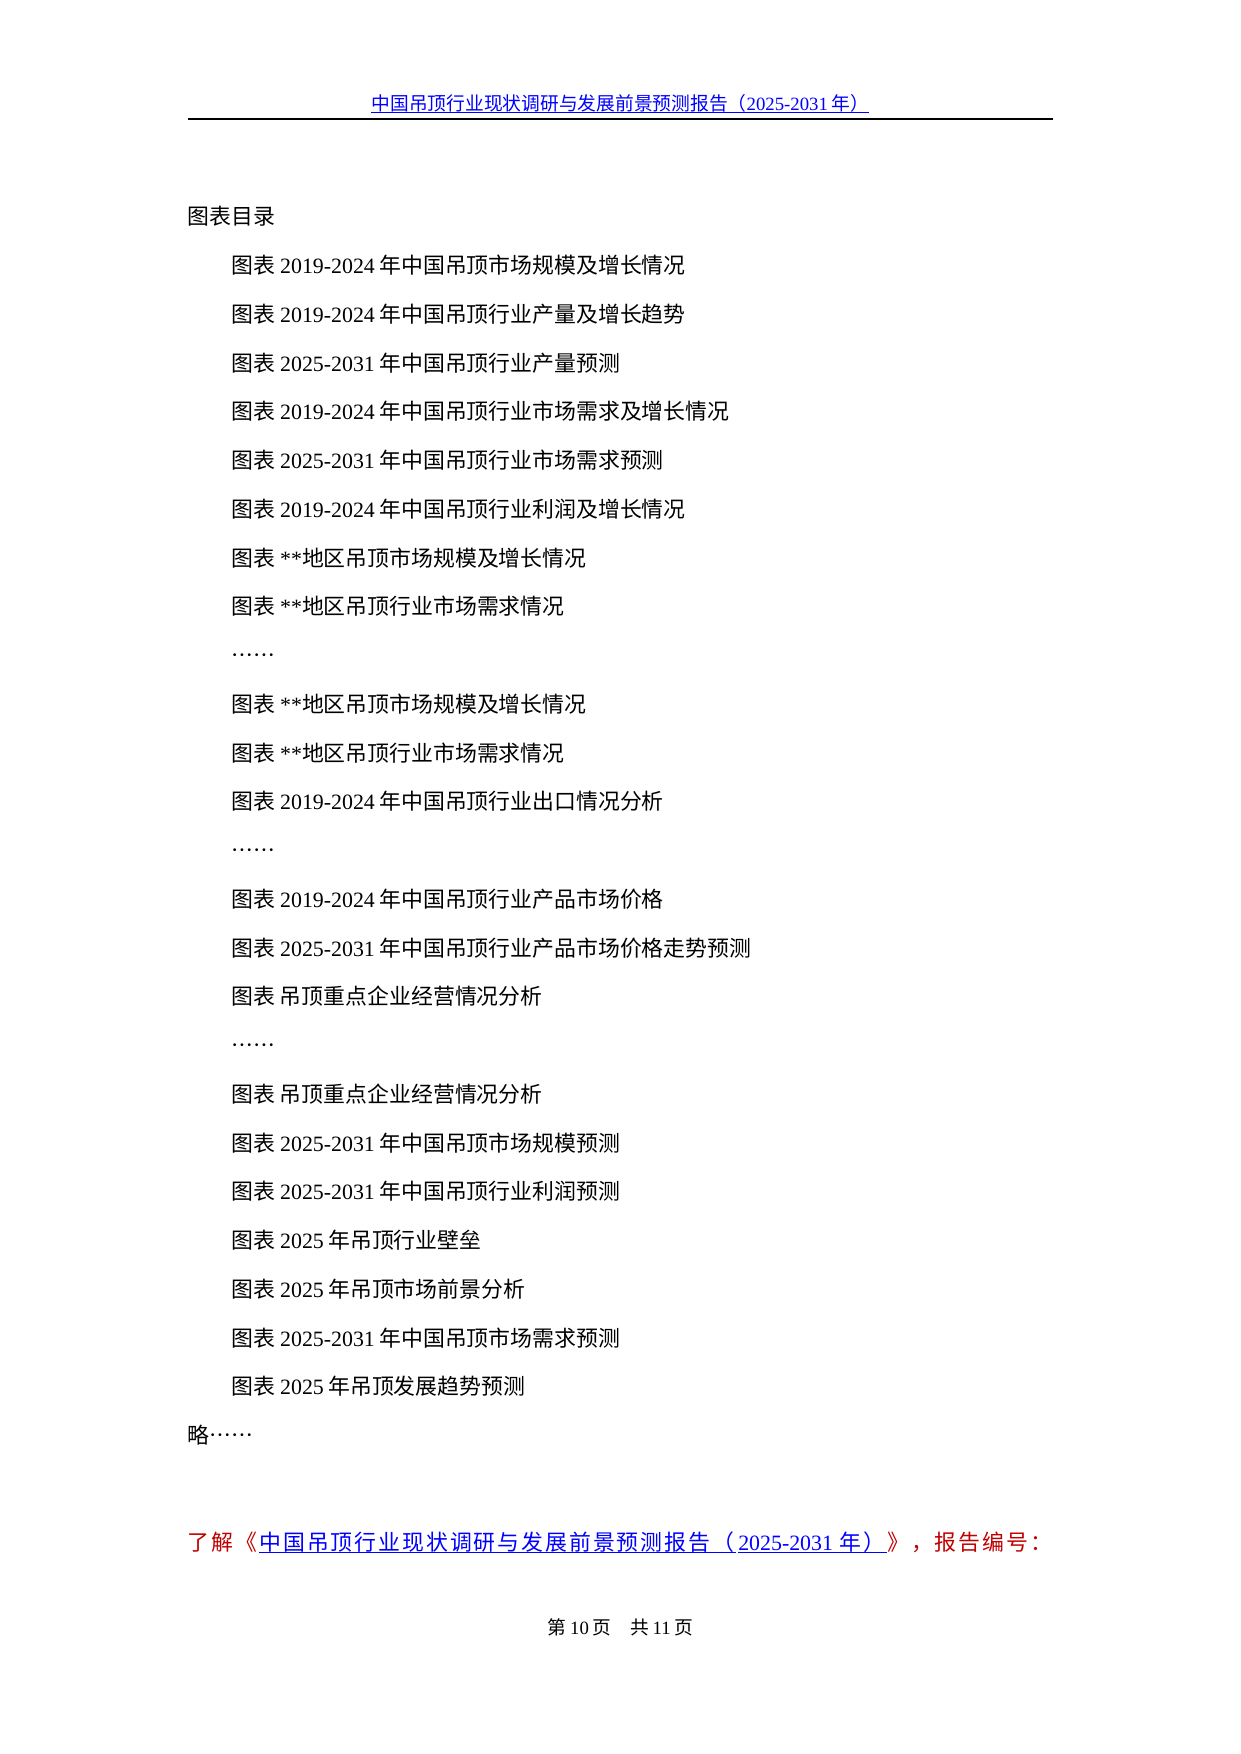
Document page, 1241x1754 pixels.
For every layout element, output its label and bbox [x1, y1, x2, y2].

text [187, 1524, 1053, 1557]
text [187, 150, 1053, 1450]
